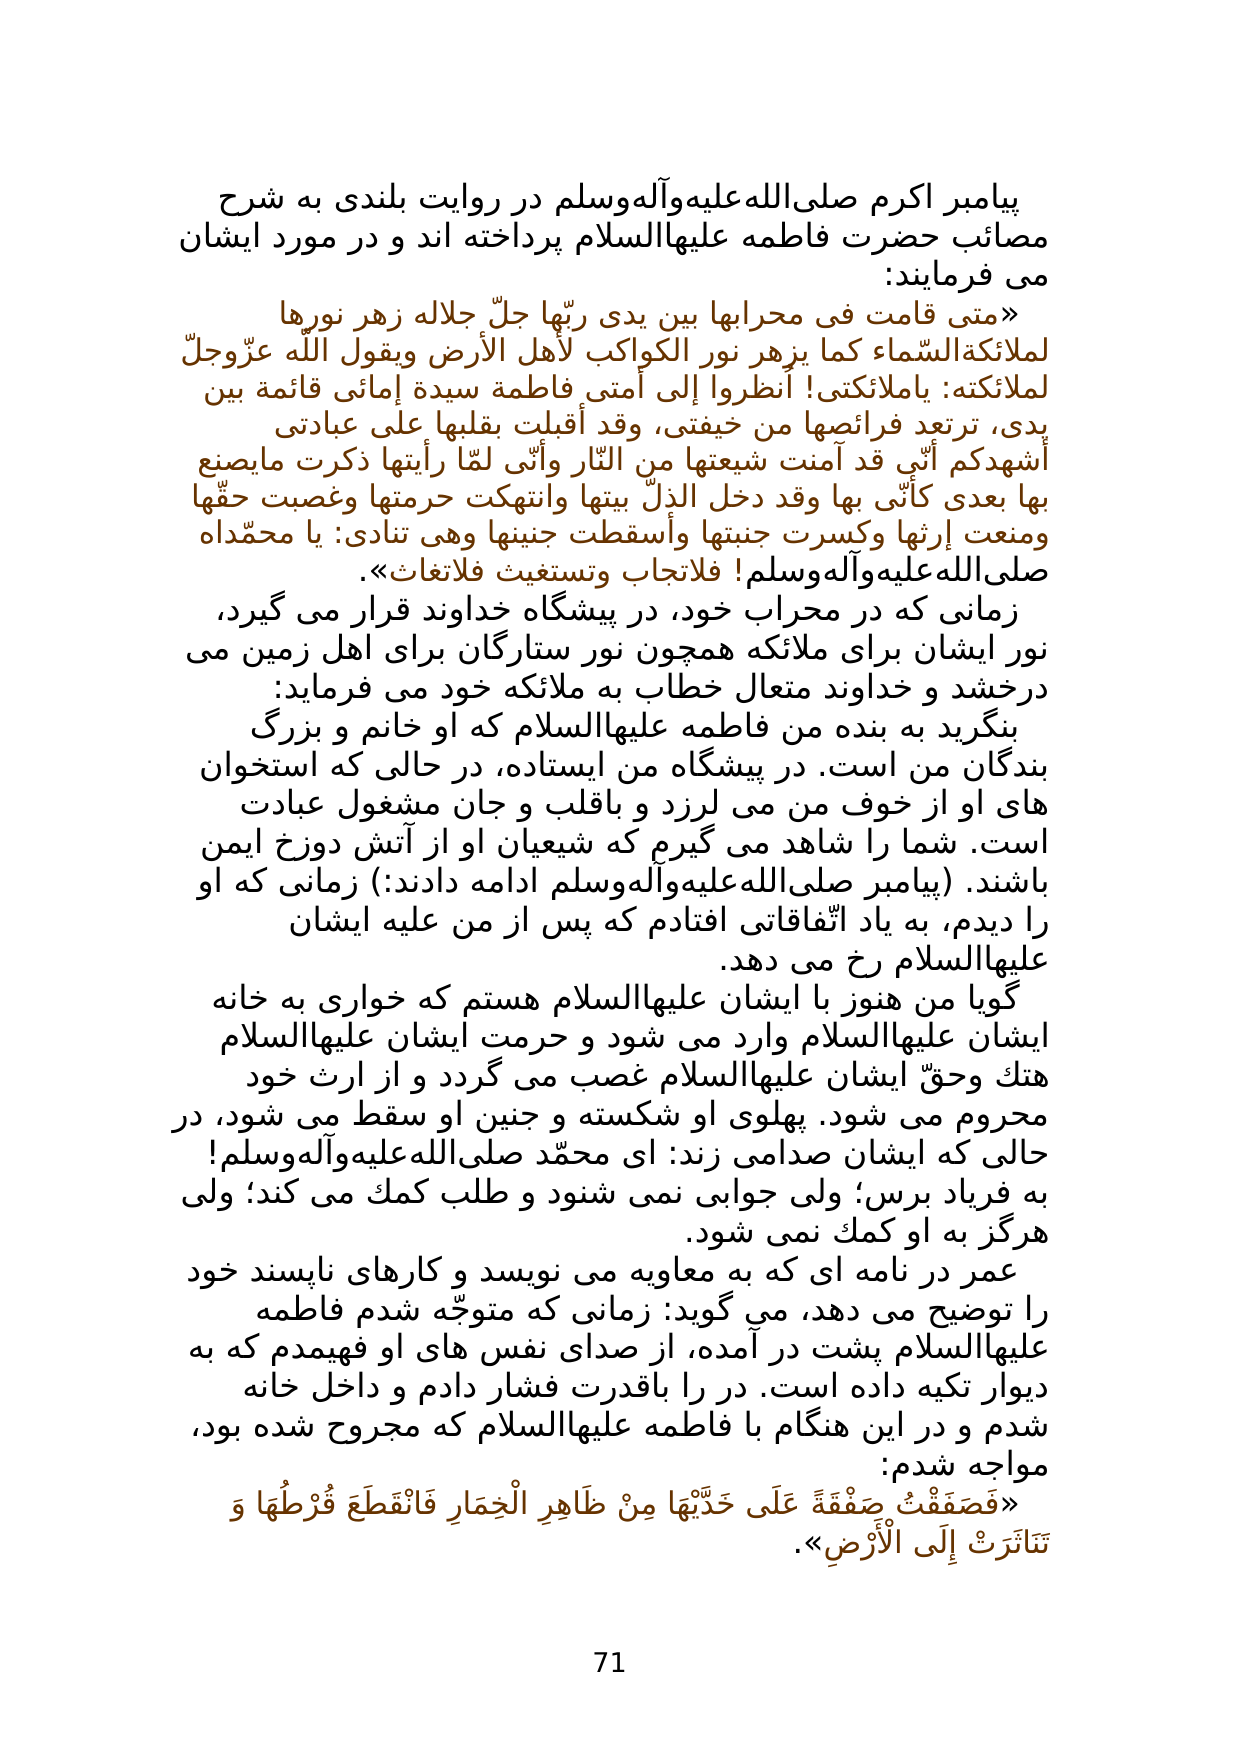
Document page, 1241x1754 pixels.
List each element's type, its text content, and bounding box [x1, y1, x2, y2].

text «متی قامت فی محرابها بین یدی ربّها جلّ جلاله زهر نورها لملائكةالسّماء كما یزهر نور الكواكب لأهل الأرض ویقول اللّه عزّوجلّ لملائكته: یاملائكتی! اُنظروا إلی أمتی فاطمة سیدة إمائی قائمة بین یدی، ترتعد فرائصها من خیفتی، وقد أقبلت بقلبها علی عبادتی أشهدكم أنّی قد آمنت شیعتها من النّار وأنّی لمّا رأیتها ذكرت مایصنع بها بعدی كأنّی بها وقد دخل الذلّ بیتها وانتهكت حرمتها وغصبت حقّها ومنعت إرثها وكسرت جنبتها وأسقطت جنینها وهی تنادی: یا محمّداه صلى‌الله‌عليه‌وآله‌وسلم! فلاتجاب وتستغیث فلاتغاث». [169, 294, 1050, 589]
text بنگرید به بنده من فاطمه عليها‌السلام كه او خانم و بزرگ بندگان من است. در پیشگاه من ایستاده، در حالی كه استخوان های او از خوف من می لرزد و باقلب و جان مشغول عبادت است. شما را شاهد می گیرم كه شیعیان او از آتش دوزخ ایمن باشند. (پیامبر صلى‌الله‌عليه‌وآله‌وسلم ادامه دادند:) زمانی كه او را دیدم، به یاد اتّفاقاتی افتادم كه پس از من علیه ایشان عليها‌السلام رخ می دهد. [169, 706, 1050, 978]
text «فَصَفَقْتُ صَفْقَةً عَلَى خَدَّيْهَا مِنْ ظَاهِرِ الْخِمَارِ فَانْقَطَعَ قُرْطُهَا وَ تَنَاثَرَتْ إِلَى الْأَرْضِ». [169, 1483, 1050, 1561]
text پیامبر اكرم صلى‌الله‌عليه‌وآله‌وسلم در روایت بلندی به شرح مصائب حضرت فاطمه عليها‌السلام پرداخته اند و در مورد ایشان می فرمایند: [169, 177, 1050, 294]
text زمانی كه در محراب خود، در پیشگاه خداوند قرار می گیرد، نور ایشان برای ملائكه همچون نور ستارگان برای اهل زمین می درخشد و خداوند متعال خطاب به ملائكه خود می فرماید: [169, 589, 1050, 706]
text گویا من هنوز با ایشان عليها‌السلام هستم كه خواری به خانه ایشان عليها‌السلام وارد می شود و حرمت ایشان عليها‌السلام هتك وحقّ ایشان عليها‌السلام غصب می گردد و از ارث خود محروم می شود. پهلوی او شكسته و جنین او سقط می شود، در حالی كه ایشان صدامی زند: ای محمّد صلى‌الله‌عليه‌وآله‌وسلم! به فریاد برس؛ ولی جوابی نمی شنود و طلب كمك می كند؛ ولی هرگز به او كمك نمی شود. [169, 978, 1050, 1250]
text عمر در نامه ای كه به معاویه می نویسد و كارهای ناپسند خود را توضیح می دهد، می گوید: زمانی كه متوجّه شدم فاطمه عليها‌السلام پشت در آمده، از صدای نفس های او فهیمدم كه به دیوار تكیه داده است. در را باقدرت فشار دادم و داخل خانه شدم و در این هنگام با فاطمه عليها‌السلام كه مجروح شده بود، مواجه شدم: [169, 1250, 1050, 1483]
